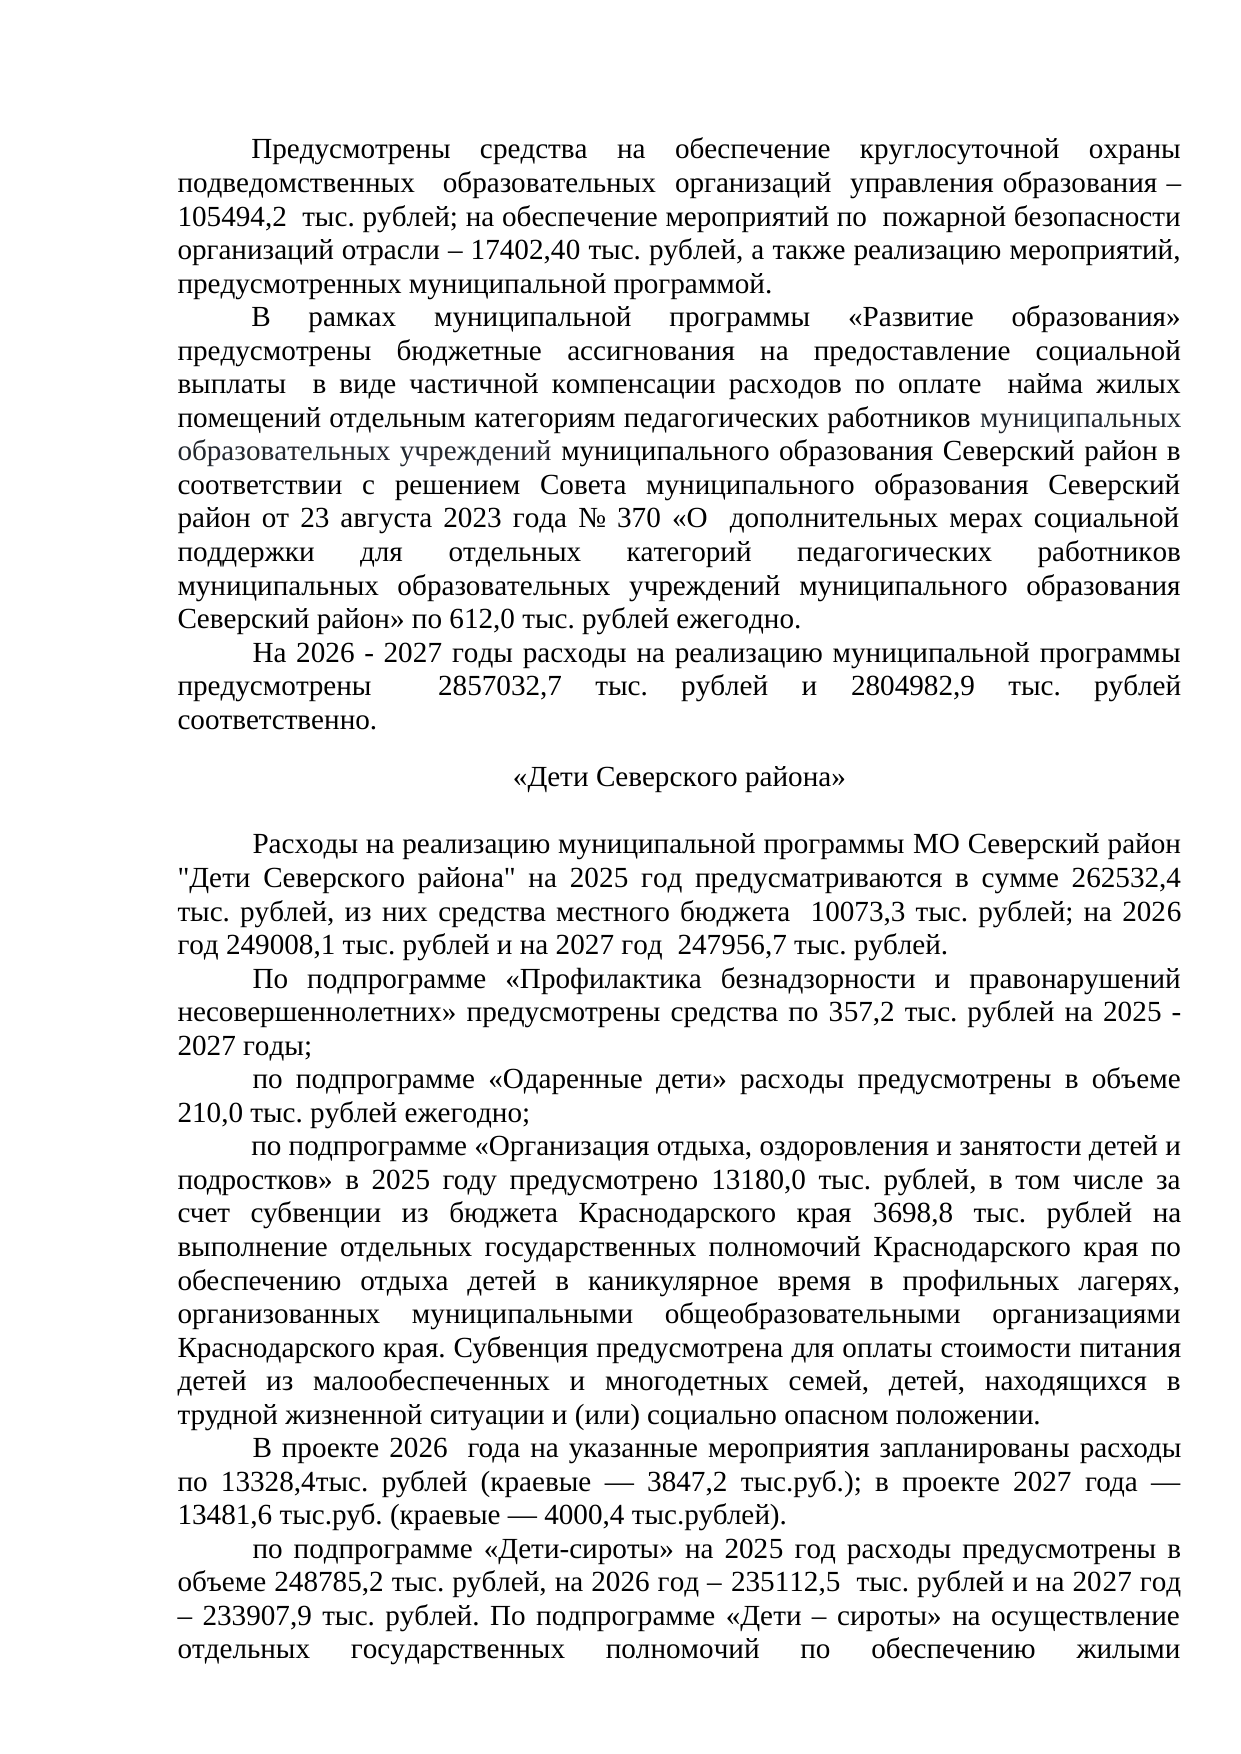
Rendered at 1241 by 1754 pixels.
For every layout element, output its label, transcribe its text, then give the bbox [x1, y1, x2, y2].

text Предусмотрены средства на обеспечение круглосуточной охраны подведомственных образовательных организаций управления образования – 105494,2 тыс. рублей; на обеспечение мероприятий по пожарной безопасности организаций отрасли – 17402,40 тыс. рублей, а также реализацию мероприятий, предусмотренных муниципальной программой. [177, 132, 1181, 299]
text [177, 1531, 1181, 1665]
text На 2026 - 2027 годы расходы на реализацию муниципальной программы предусмотрены 2857032,7 тыс. рублей и 2804982,9 тыс. рублей соответственно. [177, 635, 1181, 735]
text по подпрограмме «Организация отдыха, оздоровления и занятости детей и подростков» в 2025 году предусмотрено 13180,0 тыс. рублей, в том числе за счет субвенции из бюджета Краснодарского края 3698,8 тыс. рублей на выполнение отдельных государственных полномочий Краснодарского края по обеспечению отдыха детей в каникулярное время в профильных лагерях, организованных муниципальными общеобразовательными организациями Краснодарского края. Субвенция предусмотрена для оплаты стоимости питания детей из малообеспеченных и многодетных семей, детей, находящихся в трудной жизненной ситуации и (или) социально опасном положении. [177, 1128, 1181, 1430]
text Расходы на реализацию муниципальной программы МО Северский район "Дети Северского района" на 2025 год предусматриваются в сумме 262532,4 тыс. рублей, из них средства местного бюджета 10073,3 тыс. рублей; на 2026 год 249008,1 тыс. рублей и на 2027 год 247956,7 тыс. рублей. [177, 827, 1181, 961]
text В рамках муниципальной программы «Развитие образования» предусмотрены бюджетные ассигнования на предоставление социальной выплаты в виде частичной компенсации расходов по оплате найма жилых помещений отдельным категориям педагогических работников муниципальных образовательных учреждений муниципального образования Северский район в соответствии с решением Совета муниципального образования Северский район от 23 августа 2023 года № 370 «О дополнительных мерах социальной поддержки для отдельных категорий педагогических работников муниципальных образовательных учреждений муниципального образования Северский район» по 612,0 тыс. рублей ежегодно. [177, 299, 1181, 635]
text В проекте 2026 года на указанные мероприятия запланированы расходы по 13328,4тыс. рублей (краевые — 3847,2 тыс.руб.); в проекте 2027 года — 13481,6 тыс.руб. (краевые — 4000,4 тыс.рублей). [177, 1430, 1181, 1531]
text по подпрограмме «Одаренные дети» расходы предусмотрены в объеме 210,0 тыс. рублей ежегодно; [177, 1061, 1181, 1128]
text По подпрограмме «Профилактика безнадзорности и правонарушений несовершеннолетних» предусмотрены средства по 357,2 тыс. рублей на 2025 -2027 годы; [177, 961, 1181, 1061]
text «Дети Северского района» [177, 759, 1181, 793]
